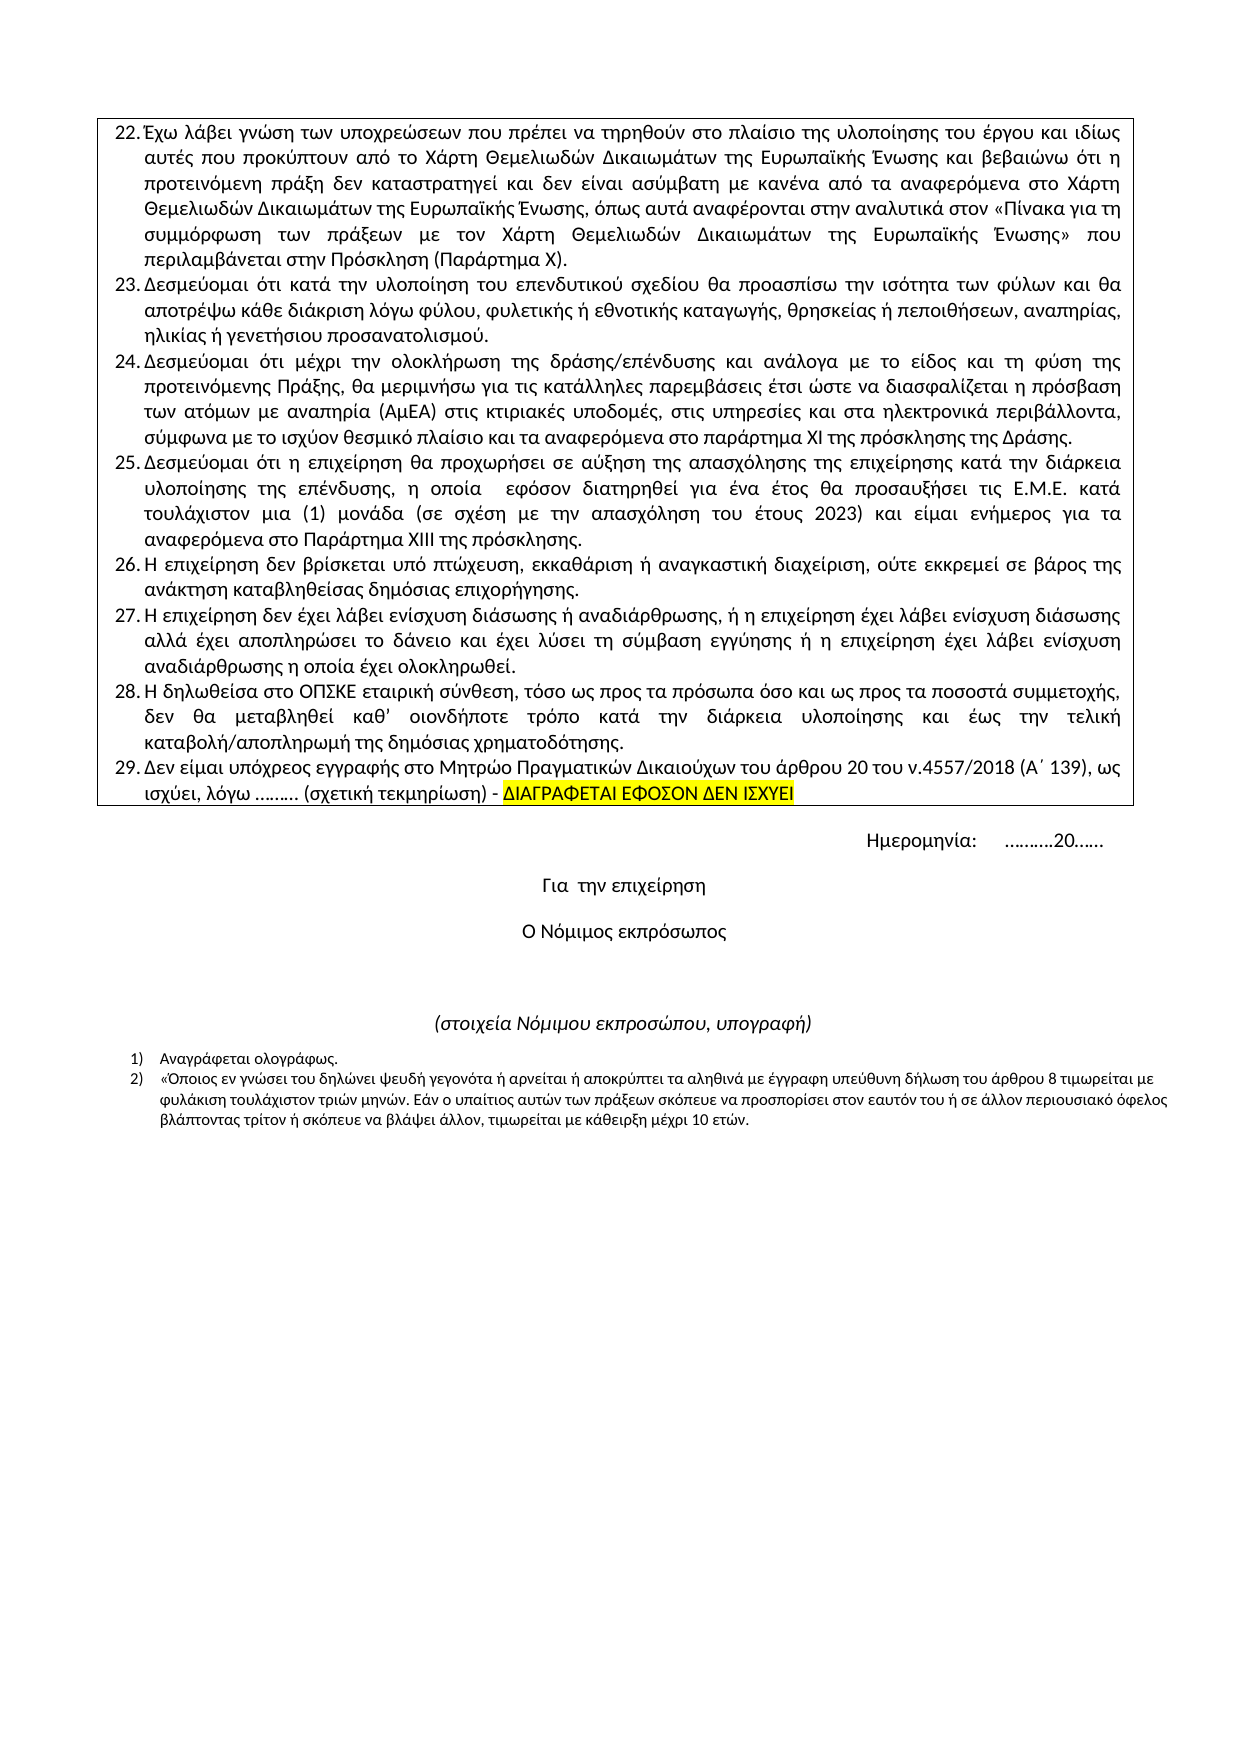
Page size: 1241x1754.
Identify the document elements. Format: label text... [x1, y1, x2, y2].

list Αναγράφεται ολογράφως. [130, 1048, 1169, 1068]
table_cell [98, 119, 1133, 805]
text (στοιχεία Νόμιμου εκπροσώπου, υπογραφή) [130, 1002, 1103, 1036]
text Ο Νόμιμος εκπρόσωπος [130, 911, 1103, 944]
list «Όποιος εν γνώσει του δηλώνει ψευδή γεγονότα ή αρνείται ή αποκρύπτει τα αληθινά με έγγραφη υπεύθυνη δήλωση του άρθρου 8 τιμωρείται με φυλάκιση τουλάχιστον τριών μηνών. Εάν ο υπαίτιος αυτών των πράξεων σκόπευε να προσπορίσει στον εαυτόν του ή σε άλλον περιουσιακό όφελος βλάπτοντας τρίτον ή σκόπευε να βλάψει άλλον, τιμωρείται με κάθειρξη μέχρι 10 ετών. [130, 1068, 1169, 1129]
text Για την επιχείρηση [130, 865, 1103, 898]
text Ημερομηνία: ……….20…… [130, 819, 1103, 852]
